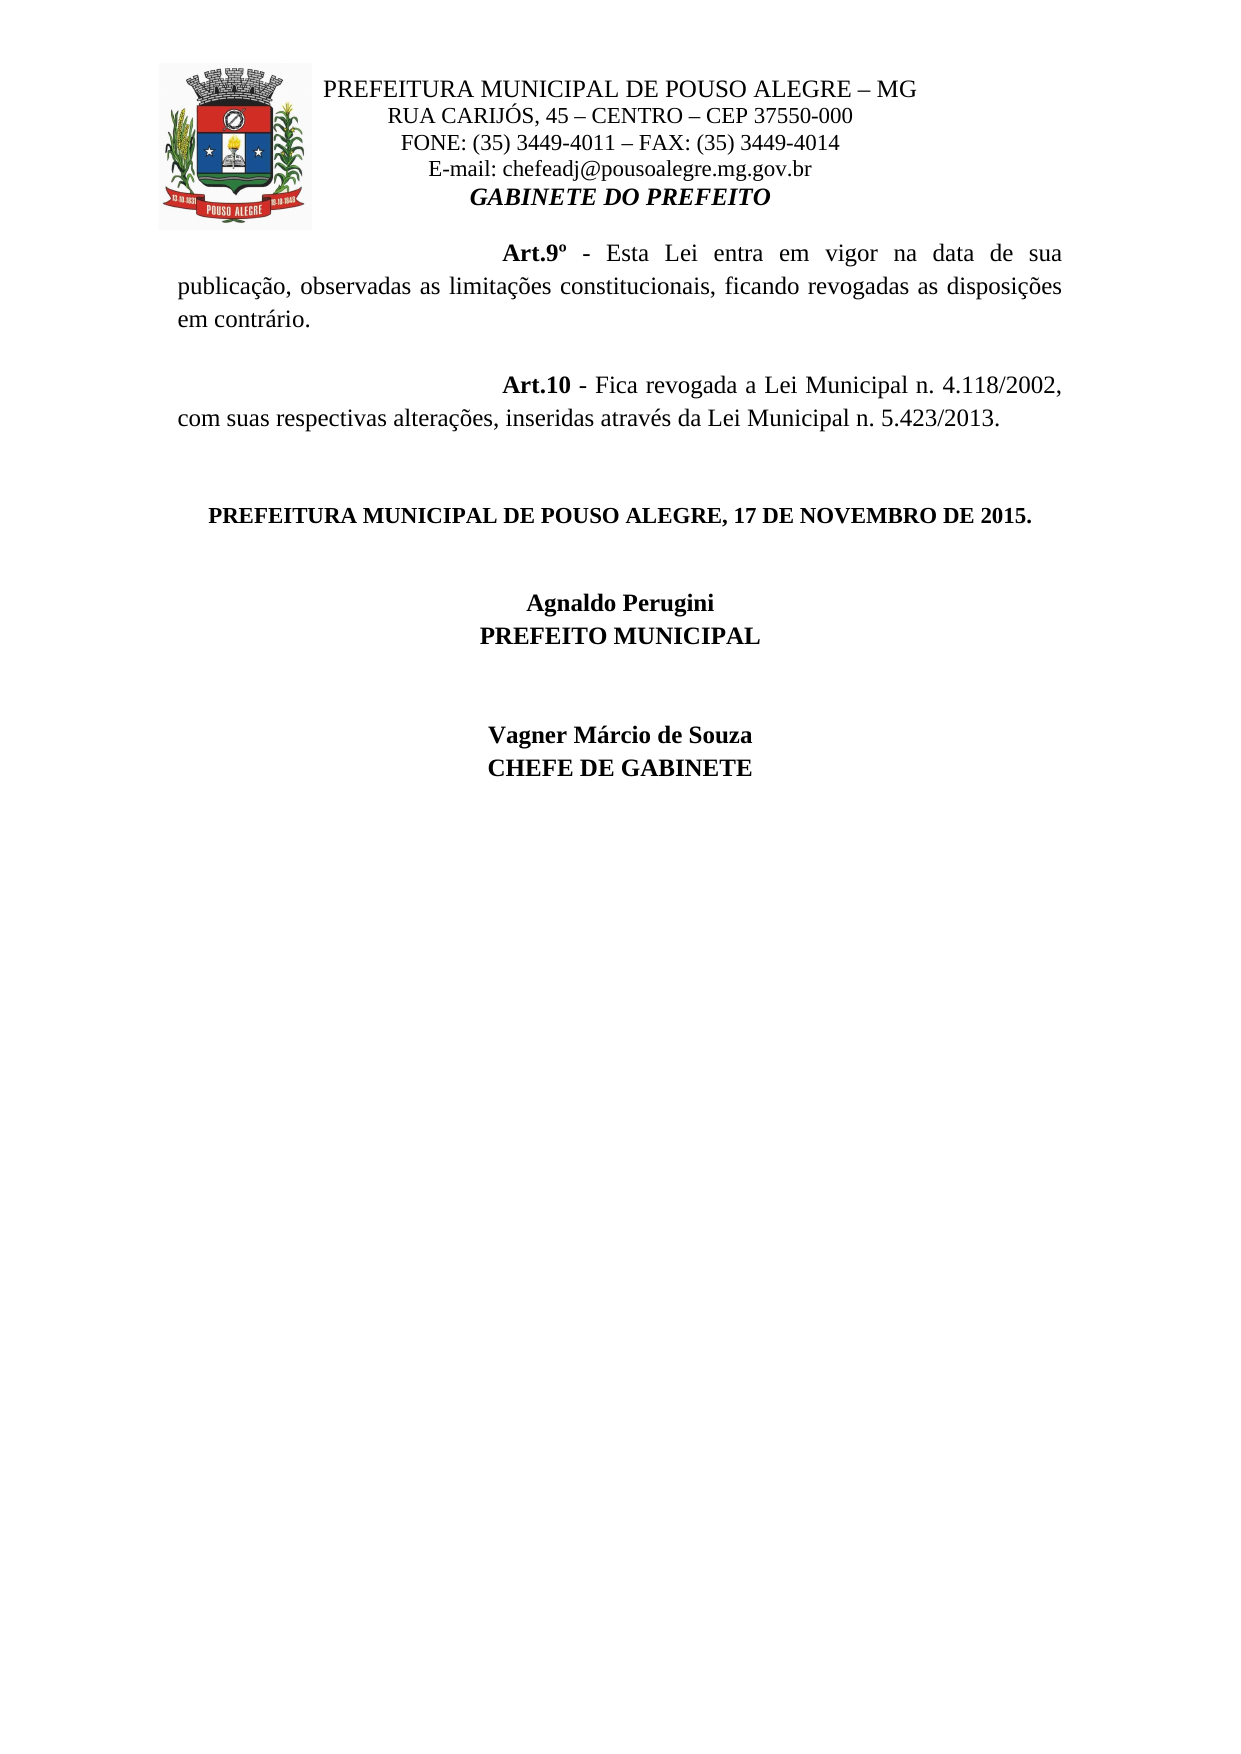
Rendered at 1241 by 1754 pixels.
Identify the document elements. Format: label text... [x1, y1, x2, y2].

picture [158, 63, 312, 230]
text PREFEITURA MUNICIPAL DE POUSO ALEGRE, 17 DE NOVEMBRO DE 2015. [177, 502, 1063, 529]
text CHEFE DE GABINETE [177, 753, 1063, 782]
text Agnaldo Perugini [177, 588, 1063, 617]
text PREFEITO MUNICIPAL [177, 621, 1063, 650]
text Art.10 - Fica revogada a Lei Municipal n. 4.118/2002, com suas respectivas alterações, inseridas através da Lei Municipal n. 5.423/2013. [177, 370, 1063, 432]
text Vagner Márcio de Souza [177, 720, 1063, 749]
text Art.9º - Esta Lei entra em vigor na data de sua publicação, observadas as limitações constitucionais, ficando revogadas as disposições em contrário. [177, 238, 1063, 333]
